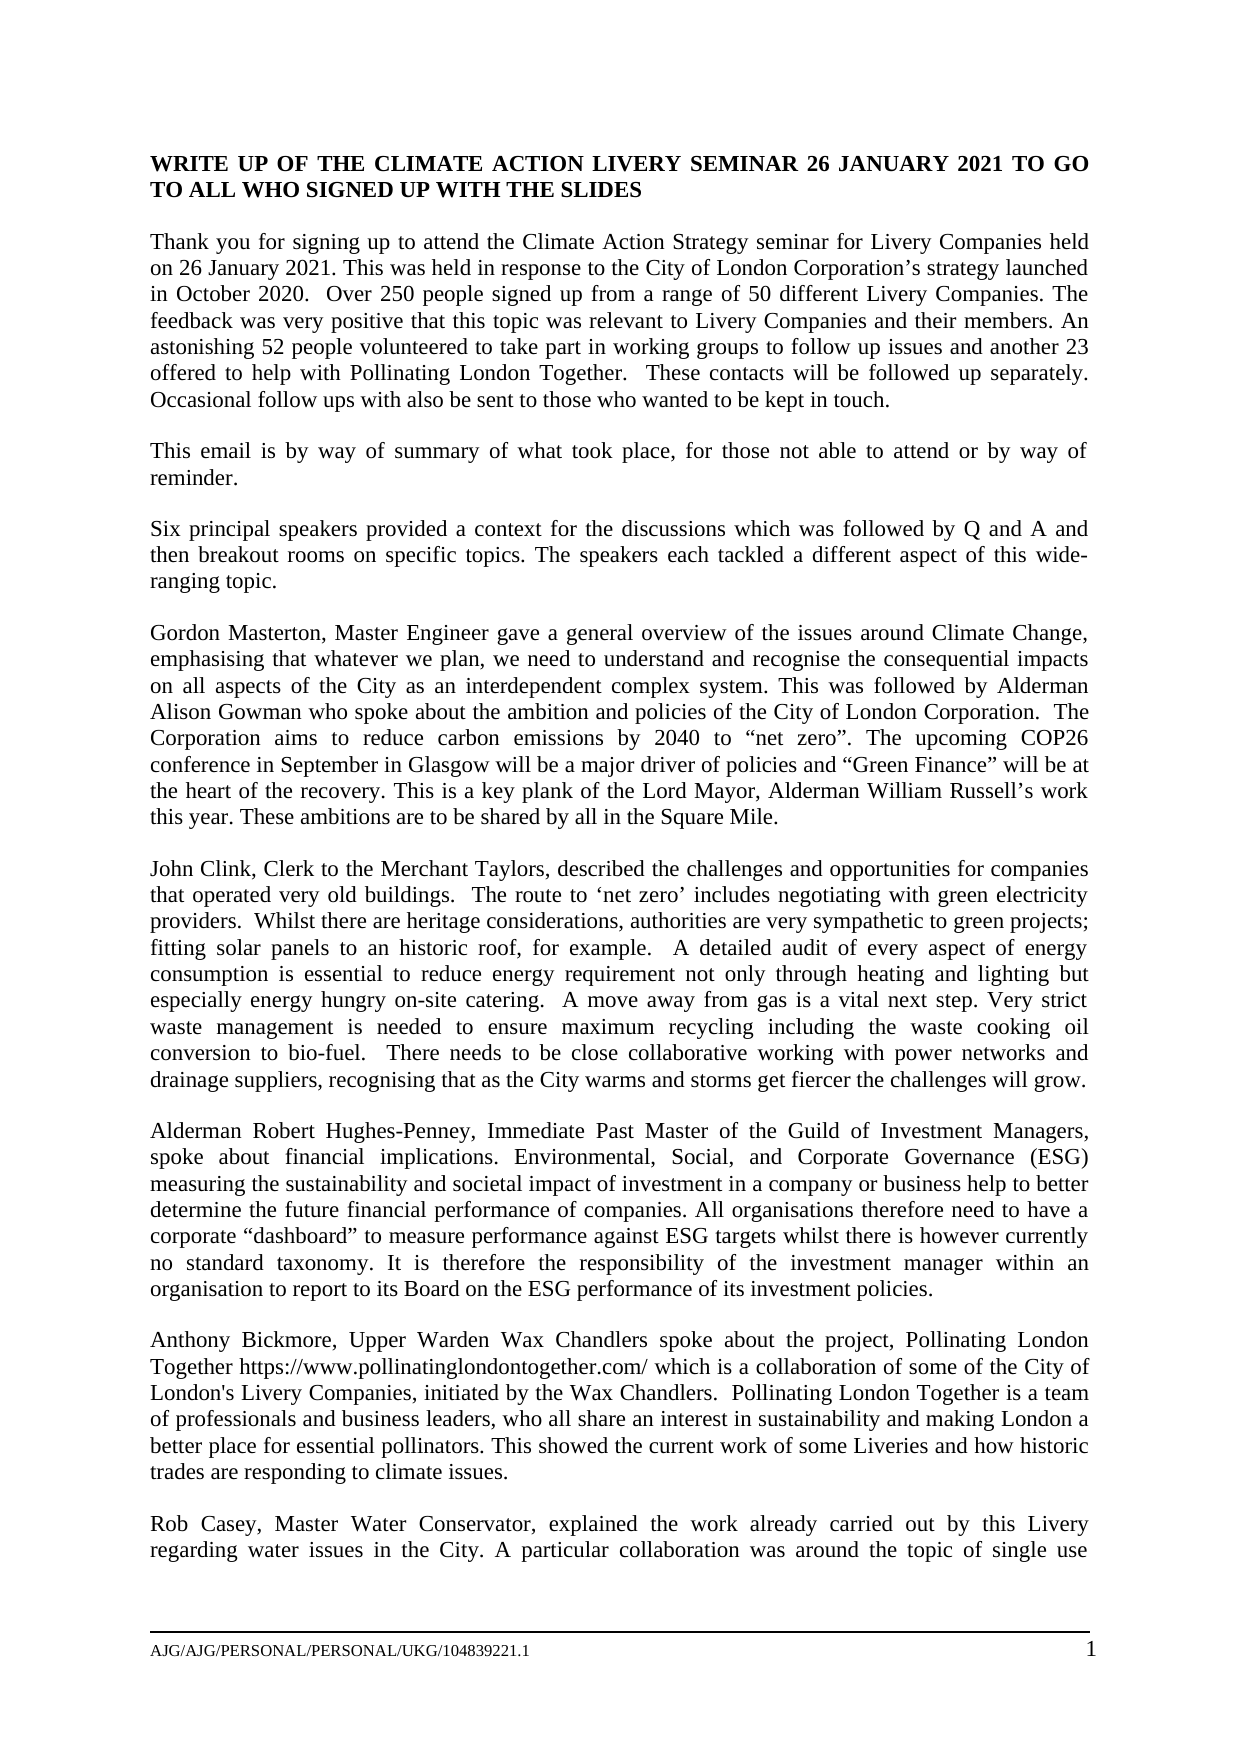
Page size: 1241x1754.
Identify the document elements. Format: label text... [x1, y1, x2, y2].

text Gordon Masterton, Master Engineer gave a general overview of the issues around Climate Change, emphasising that whatever we plan, we need to understand and recognise the consequential impacts on all aspects of the City as an interdependent complex system. This was followed by Alderman Alison Gowman who spoke about the ambition and policies of the City of London Corporation. The Corporation aims to reduce carbon emissions by 2040 to “net zero”. The upcoming COP26 conference in September in Glasgow will be a major driver of policies and “Green Finance” will be at the heart of the recovery. This is a key plank of the Lord Mayor, Alderman William Russell’s work this year. These ambitions are to be shared by all in the Square Mile. [150, 619, 1090, 830]
text John Clink, Clerk to the Merchant Taylors, described the challenges and opportunities for companies that operated very old buildings. The route to ‘net zero’ includes negotiating with green electricity providers. Whilst there are heritage considerations, authorities are very sympathetic to green projects; fitting solar panels to an historic roof, for example. A detailed audit of every aspect of energy consumption is essential to reduce energy requirement not only through heating and lighting but especially energy hungry on-site catering. A move away from gas is a vital next step. Very strict waste management is needed to ensure maximum recycling including the waste cooking oil conversion to bio-fuel. There needs to be close collaborative working with power networks and drainage suppliers, recognising that as the City warms and storms get fiercer the challenges will grow. [150, 855, 1090, 1092]
text Six principal speakers provided a context for the discussions which was followed by Q and A and then breakout rooms on specific topics. The speakers each tackled a different aspect of this wide-ranging topic. [150, 515, 1090, 594]
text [150, 1509, 1090, 1562]
text Anthony Bickmore, Upper Warden Wax Chandlers spoke about the project, Pollinating London Together https://www.pollinatinglondontogether.com/ which is a collaboration of some of the City of London's Livery Companies, initiated by the Wax Chandlers. Pollinating London Together is a team of professionals and business leaders, who all share an interest in sustainability and making London a better place for essential pollinators. This showed the current work of some Liveries and how historic trades are responding to climate issues. [150, 1326, 1090, 1484]
text This email is by way of summary of what took place, for those not able to attend or by way of reminder. [150, 437, 1090, 490]
text Alderman Robert Hughes-Penney, Immediate Past Master of the Guild of Investment Managers, spoke about financial implications. Environmental, Social, and Corporate Governance (ESG) measuring the sustainability and societal impact of investment in a company or business help to better determine the future financial performance of companies. All organisations therefore need to have a corporate “dashboard” to measure performance against ESG targets whilst there is however currently no standard taxonomy. It is therefore the responsibility of the investment manager within an organisation to report to its Board on the ESG performance of its investment policies. [150, 1117, 1090, 1301]
text Thank you for signing up to attend the Climate Action Strategy seminar for Livery Companies held on 26 January 2021. This was held in response to the City of London Corporation’s strategy launched in October 2020. Over 250 people signed up from a range of 50 different Livery Companies. The feedback was very positive that this topic was relevant to Livery Companies and their members. An astonishing 52 people volunteered to take part in working groups to follow up issues and another 23 offered to help with Pollinating London Together. These contacts will be followed up separately. Occasional follow ups with also be sent to those who wanted to be kept in touch. [150, 228, 1090, 412]
text WRITE UP OF THE CLIMATE ACTION LIVERY SEMINAR 26 JANUARY 2021 TO GO TO ALL WHO SIGNED UP WITH THE SLIDES [150, 150, 1090, 203]
